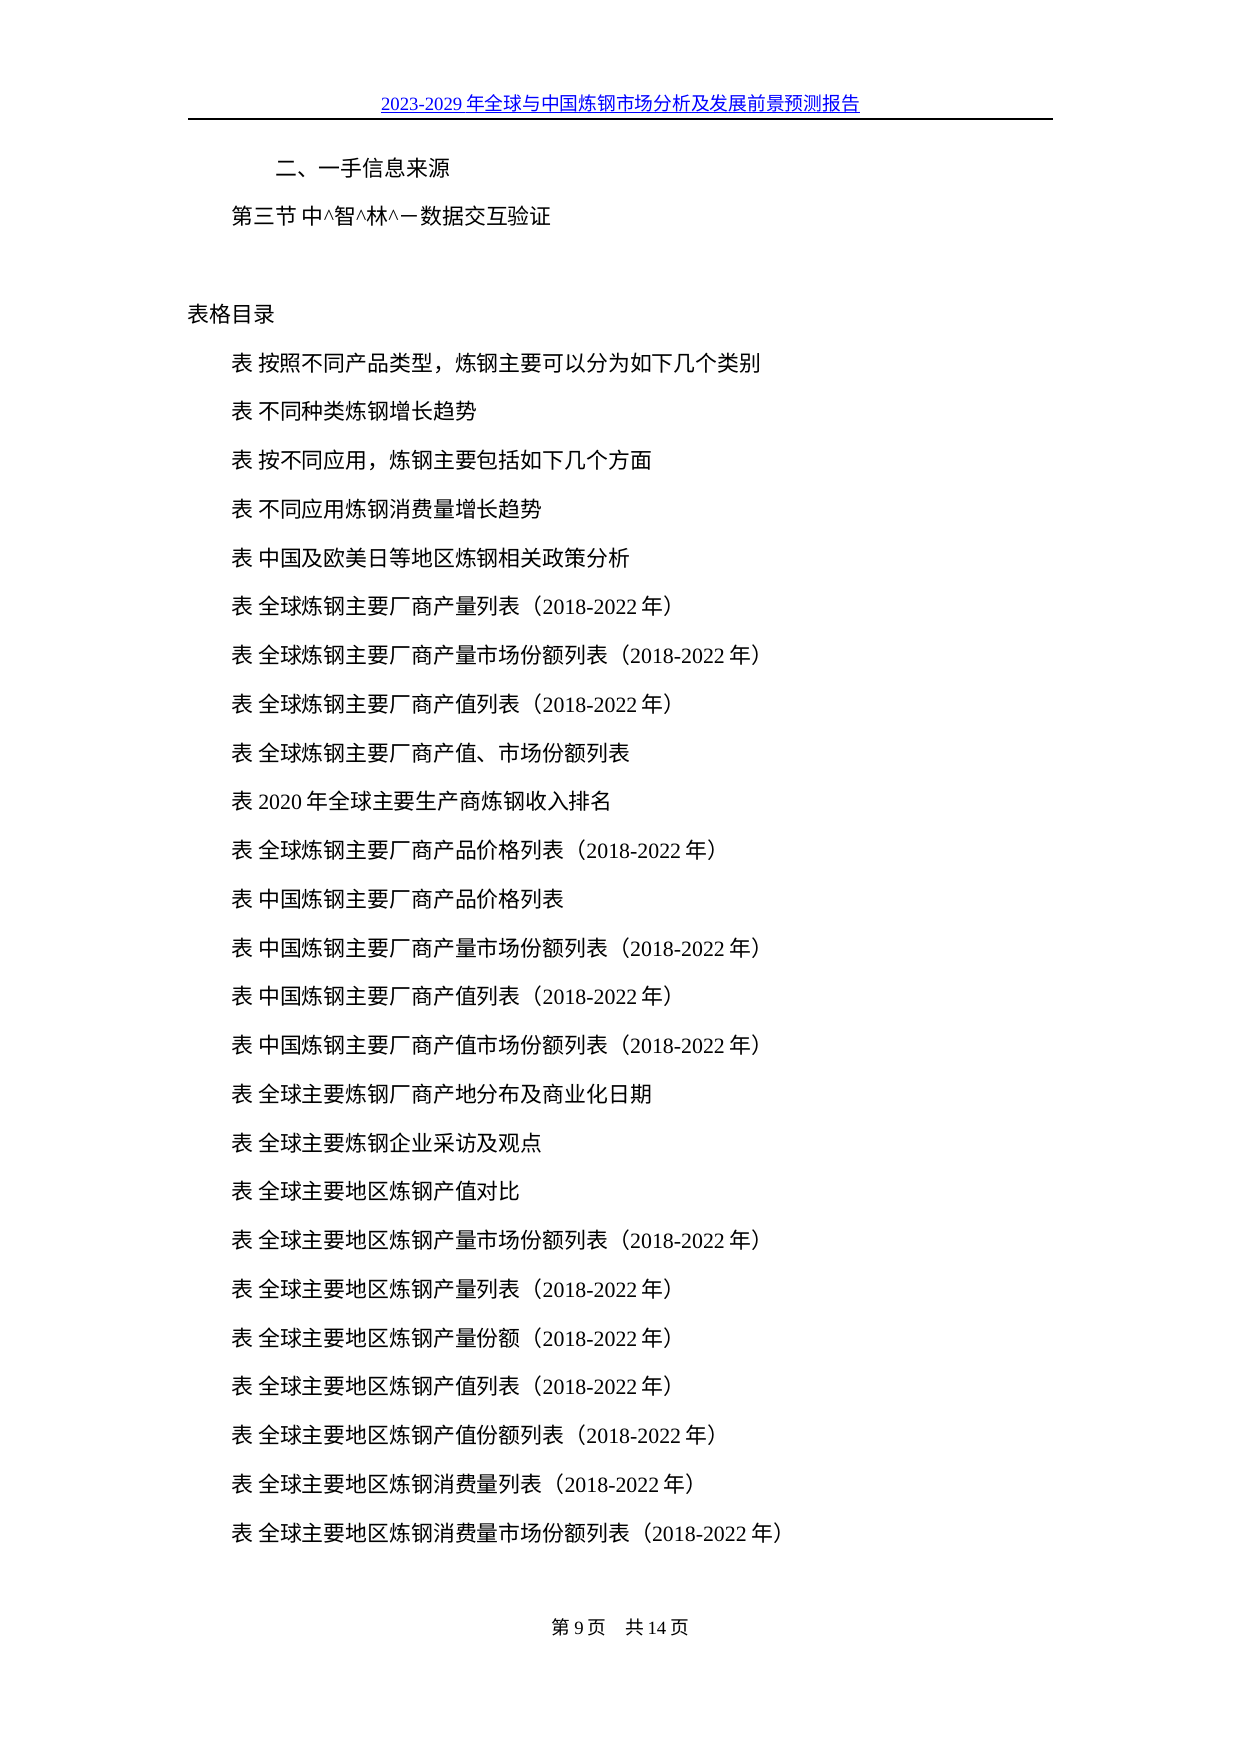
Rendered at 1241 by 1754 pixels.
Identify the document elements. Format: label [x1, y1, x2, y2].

text [187, 150, 1053, 1548]
